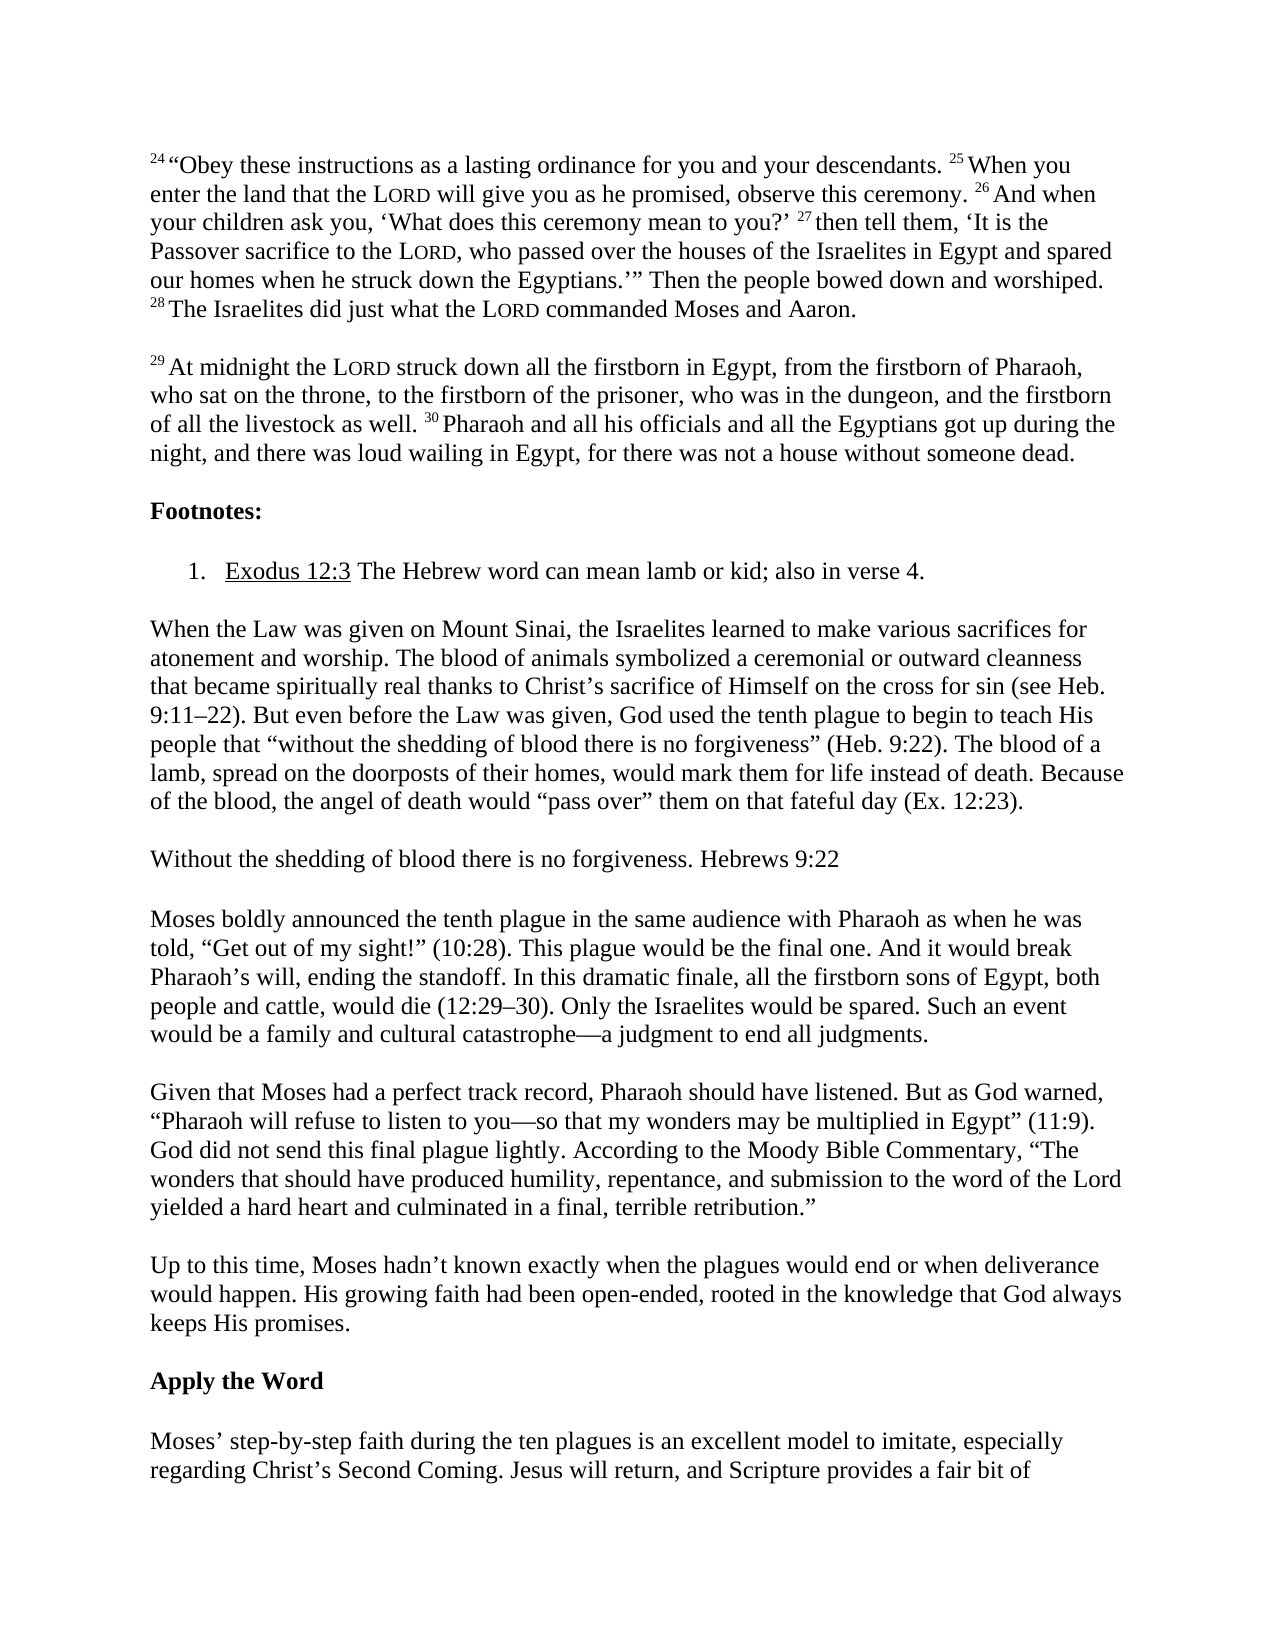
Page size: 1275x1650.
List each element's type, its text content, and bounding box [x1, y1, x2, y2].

text Given that Moses had a perfect track record, Pharaoh should have listened. But as God warned, “Pharaoh will refuse to listen to you—so that my wonders may be multiplied in Egypt” (11:9). God did not send this final plague lightly. According to the Moody Bible Commentary, “The wonders that should have produced humility, repentance, and submission to the word of the Lord yielded a hard heart and culminated in a final, terrible retribution.” [150, 1077, 1125, 1221]
text 29 At midnight the Lord struck down all the firstborn in Egypt, from the firstborn of Pharaoh, who sat on the throne, to the firstborn of the prisoner, who was in the dungeon, and the firstborn of all the livestock as well. 30 Pharaoh and all his officials and all the Egyptians got up during the night, and there was loud wailing in Egypt, for there was not a house without someone dead. [150, 352, 1125, 467]
text Up to this time, Moses hadn’t known exactly when the plagues would end or when deliverance would happen. His growing faith had been open-ended, rooted in the knowledge that God always keeps His promises. [150, 1250, 1125, 1337]
list Exodus 12:3 The Hebrew word can mean lamb or kid; also in verse 4. [187, 556, 1125, 585]
text 24 “Obey these instructions as a lasting ordinance for you and your descendants. 25 When you enter the land that the Lord will give you as he promised, observe this ceremony. 26 And when your children ask you, ‘What does this ceremony mean to you?’ 27 then tell them, ‘It is the Passover sacrifice to the Lord, who passed over the houses of the Israelites in Egypt and spared our homes when he struck down the Egyptians.’” Then the people bowed down and worshiped. 28 The Israelites did just what the Lord commanded Moses and Aaron. [150, 150, 1125, 322]
text When the Law was given on Mount Sinai, the Israelites learned to make various sacrifices for atonement and worship. The blood of animals symbolized a ceremonial or outward cleanness that became spiritually real thanks to Christ’s sacrifice of Himself on the cross for sin (see Heb. 9:11–22). But even before the Law was given, God used the tenth plague to begin to teach His people that “without the shedding of blood there is no forgiveness” (Heb. 9:22). The blood of a lamb, spread on the doorposts of their homes, would mark them for life instead of death. Because of the blood, the angel of death would “pass over” them on that fateful day (Ex. 12:23). [150, 614, 1125, 815]
subtitle Footnotes: [150, 496, 1125, 524]
text Moses boldly announced the tenth plague in the same audience with Pharaoh as when he was told, “Get out of my sight!” (10:28). This plague would be the final one. And it would break Pharaoh’s will, ending the standoff. In this dramatic finale, all the firstborn sons of Egypt, both people and cattle, would die (12:29–30). Only the Israelites would be spared. Such an event would be a family and cultural catastrophe—a judgment to end all judgments. [150, 904, 1125, 1048]
text Without the shedding of blood there is no forgiveness. Hebrews 9:22 [150, 844, 1125, 873]
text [150, 1426, 1125, 1483]
subtitle Apply the Word [150, 1366, 1125, 1394]
